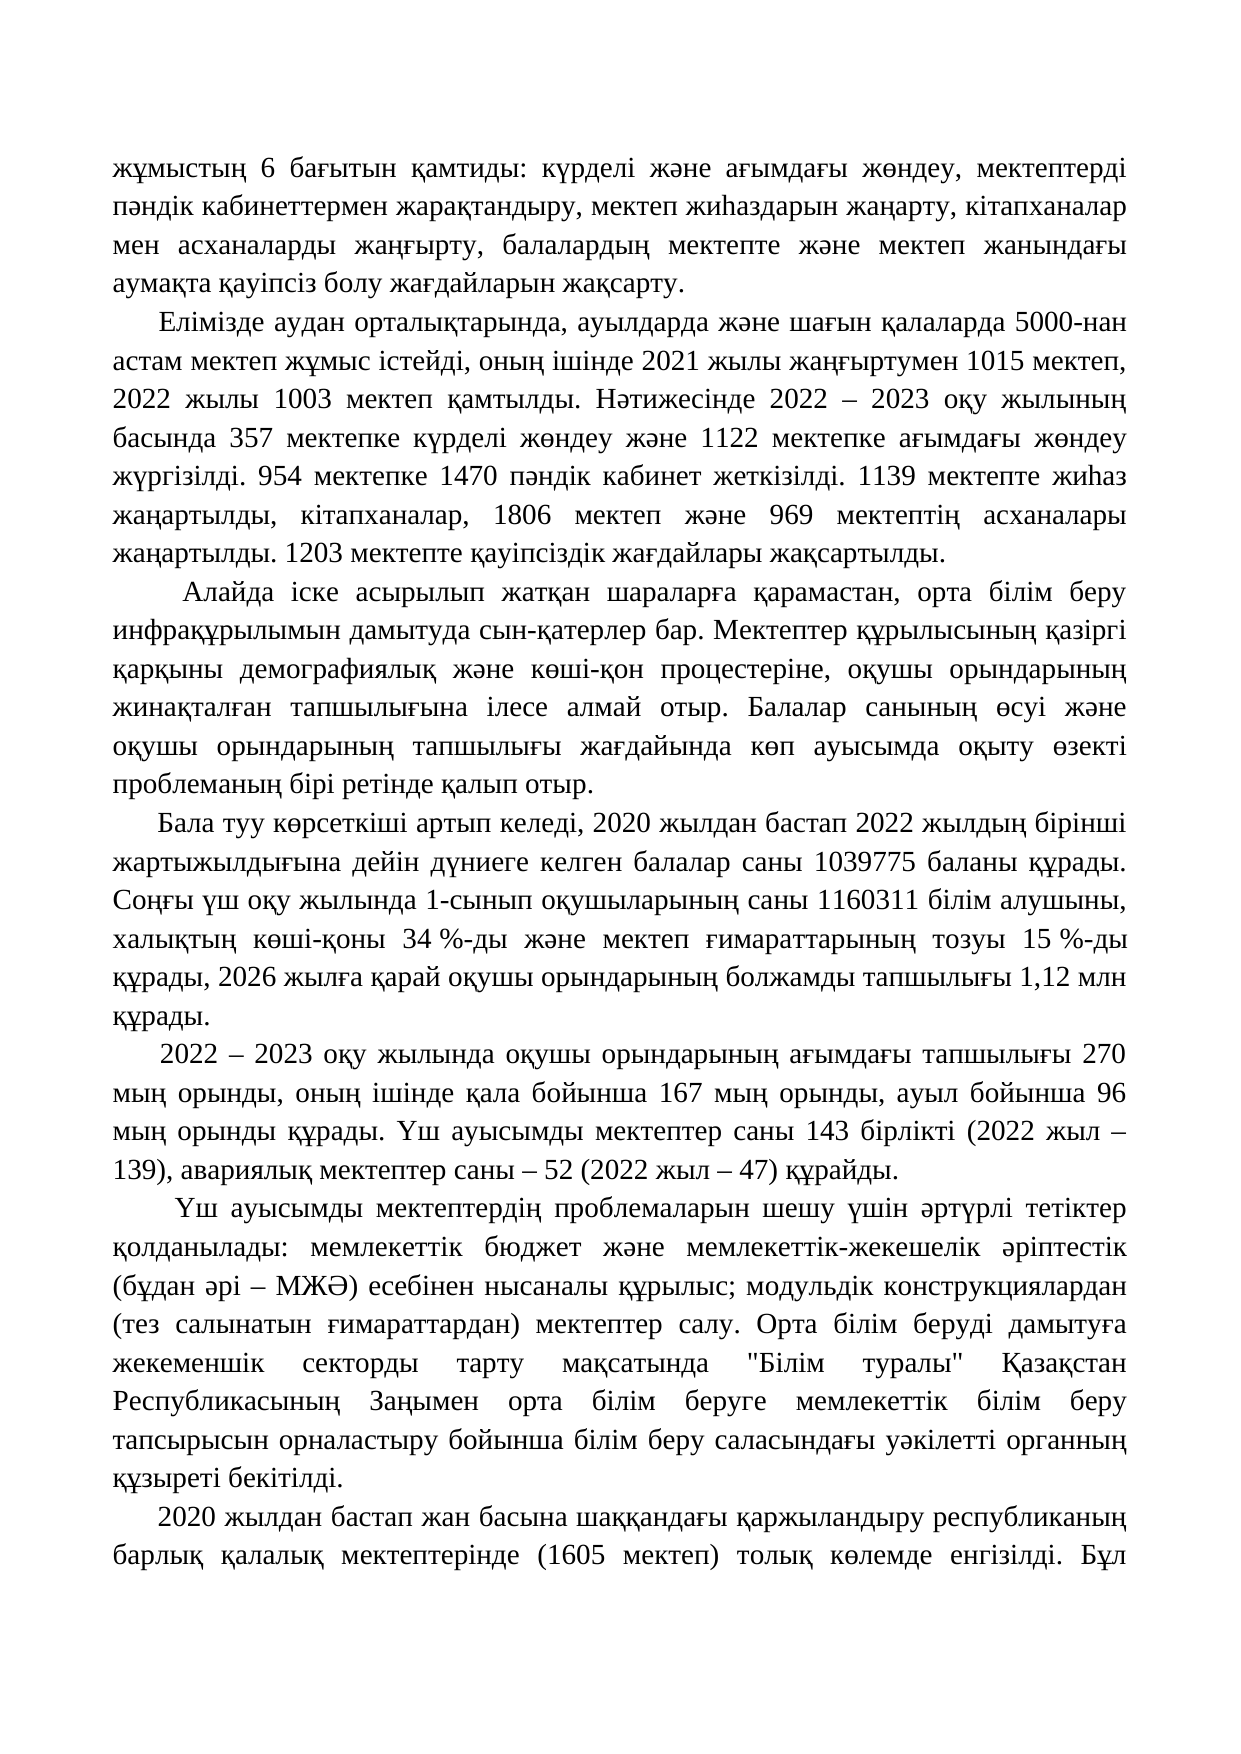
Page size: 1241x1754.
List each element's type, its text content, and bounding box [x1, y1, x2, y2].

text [112, 1499, 1128, 1571]
text Елімізде аудан орталықтарында, ауылдарда және шағын қалаларда 5000-нан астам мектеп жұмыс істейді, оның ішінде 2021 жылы жаңғыртумен 1015 мектеп, 2022 жылы 1003 мектеп қамтылды. Нәтижесінде 2022 – 2023 оқу жылының басында 357 мектепке күрделі жөндеу және 1122 мектепке ағымдағы жөндеу жүргізілді. 954 мектепке 1470 пәндік кабинет жеткізілді. 1139 мектепте жиһаз жаңартылды, кітапханалар, 1806 мектеп және 969 мектептің асханалары жаңартылды. 1203 мектепте қауіпсіздік жағдайлары жақсартылды. [112, 304, 1128, 569]
text Үш ауысымды мектептердің проблемаларын шешу үшін әртүрлі тетіктер қолданылады: мемлекеттік бюджет және мемлекеттік-жекешелік әріптестік (бұдан әрі – МЖӘ) есебінен нысаналы құрылыс; модульдік конструкциялардан (тез салынатын ғимараттардан) мектептер салу. Орта білім беруді дамытуға жекеменшік секторды тарту мақсатында "Білім туралы" Қазақстан Республикасының Заңымен орта білім беруге мемлекеттік білім беру тапсырысын орналастыру бойынша білім беру саласындағы уәкілетті органның құзыреті бекітілді. [112, 1191, 1128, 1494]
text 2022 – 2023 оқу жылында оқушы орындарының ағымдағы тапшылығы 270 мың орынды, оның ішінде қала бойынша 167 мың орынды, ауыл бойынша 96 мың орынды құрады. Үш ауысымды мектептер саны 143 бірлікті (2022 жыл – 139), авариялық мектептер саны – 52 (2022 жыл – 47) құрайды. [112, 1036, 1128, 1186]
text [112, 150, 1128, 299]
text Алайда іске асырылып жатқан шараларға қарамастан, орта білім беру инфрақұрылымын дамытуда сын-қатерлер бар. Мектептер құрылысының қазіргі қарқыны демографиялық және көші-қон процестеріне, оқушы орындарының жинақталған тапшылығына ілесе алмай отыр. Балалар санының өсуі және оқушы орындарының тапшылығы жағдайында көп ауысымда оқыту өзекті проблеманың бірі ретінде қалып отыр. [112, 574, 1128, 800]
text Бала туу көрсеткіші артып келеді, 2020 жылдан бастап 2022 жылдың бірінші жартыжылдығына дейін дүниеге келген балалар саны 1039775 баланы құрады. Соңғы үш оқу жылында 1-сынып оқушыларының саны 1160311 білім алушыны, халықтың көші-қоны 34 %-ды және мектеп ғимараттарының тозуы 15 %-ды құрады, 2026 жылға қарай оқушы орындарының болжамды тапшылығы 1,12 млн құрады. [112, 805, 1128, 1031]
